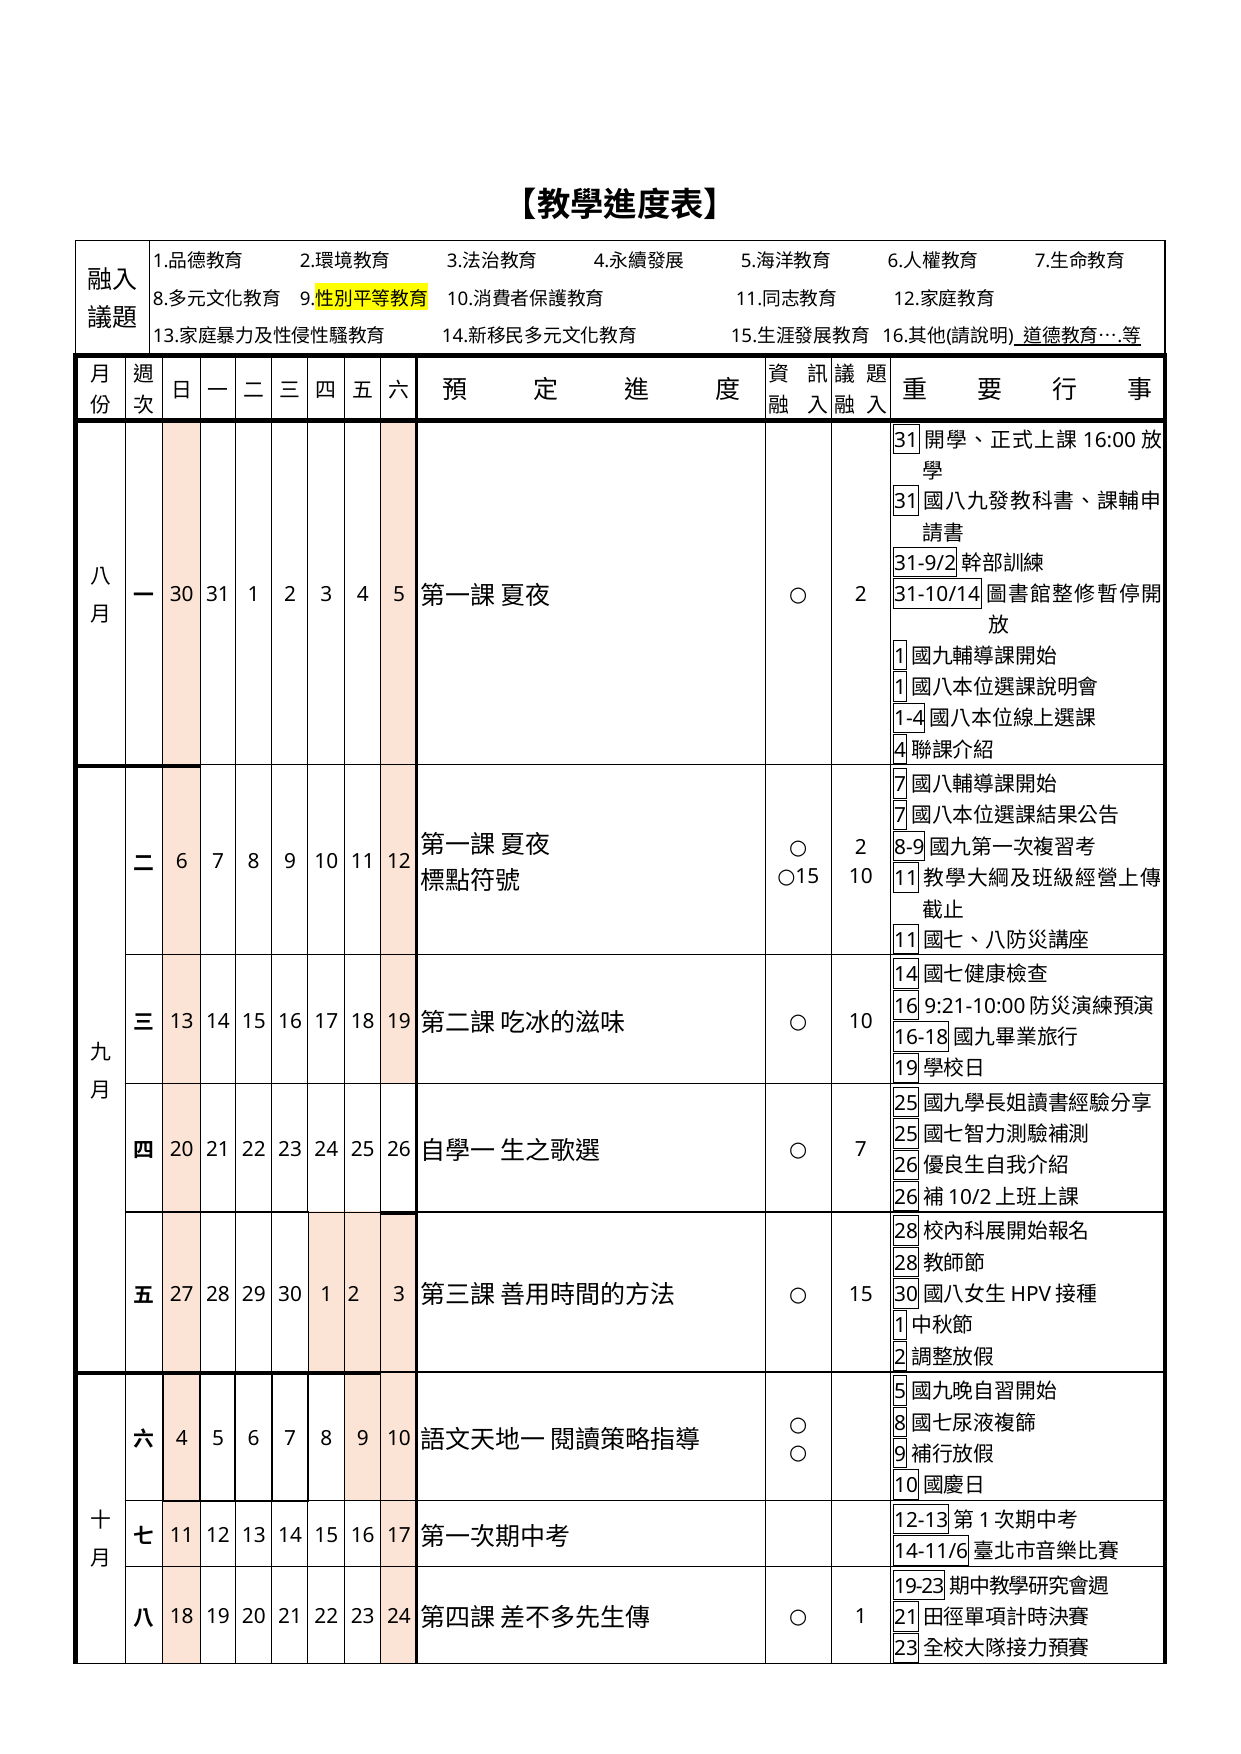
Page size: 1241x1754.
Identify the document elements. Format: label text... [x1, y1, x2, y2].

text 【教學進度表】 [89, 164, 1152, 239]
table_cell [766, 1501, 831, 1566]
table_header 融入 議題 [76, 241, 149, 353]
table_cell 27 [163, 1213, 200, 1371]
table_cell 14國七健康檢查 16 9:21-10:00防災演練預演 16-18國九畢業旅行 19學校日 [891, 955, 1163, 1083]
table_cell [832, 1501, 890, 1566]
table_cell 24 [381, 1567, 415, 1663]
table_cell 二 [236, 358, 271, 418]
table_cell 28 [201, 1213, 235, 1371]
table_cell 八 [126, 1567, 162, 1663]
table_cell 8 [236, 765, 271, 954]
table_cell 19 [201, 1567, 235, 1663]
table_cell 4 [164, 1375, 199, 1500]
table_cell 26 [381, 1084, 415, 1211]
table_cell 5國九晚自習開始 8國七尿液複篩 9補行放假 10國慶日 [891, 1373, 1163, 1500]
table_cell 2 [272, 423, 307, 764]
table_cell 一 [201, 358, 235, 418]
table_cell 29 [236, 1213, 271, 1371]
table_cell 第三課 善用時間的方法 [418, 1213, 765, 1371]
table_cell 6 [236, 1375, 271, 1500]
table_cell 自學一 生之歌選 [418, 1084, 765, 1211]
table_cell 二 [126, 768, 162, 954]
table_cell ○ [766, 1213, 831, 1371]
table_cell 20 [236, 1567, 271, 1663]
table_cell 第一課 夏夜 標點符號 [418, 765, 765, 954]
table_header 1.品德教育 2.環境教育 3.法治教育 4.永續發展 5.海洋教育 6.人權教育 7.生命教育 8.多元文化教育 9.性別平等教育 10.消費者保護教育 11.同志教育 12.家庭教育 13.家庭暴力及性侵性騷教育 14.新移民多元文化教育 15.生涯發展教育 16.其他(請說明) 道德教育….等 [150, 241, 1164, 353]
table_cell 預定進度 [418, 358, 765, 418]
table_cell 四 [126, 1084, 162, 1211]
table_cell 15 [236, 955, 271, 1083]
table_cell 7 [832, 1084, 890, 1211]
table_cell 1 [832, 1567, 890, 1663]
table_cell 16 [272, 955, 307, 1083]
table_cell 第二課 吃冰的滋味 [418, 955, 765, 1083]
table_cell 7國八輔導課開始 7國八本位選課結果公告 8-9國九第一次複習考 11教學大綱及班級經營上傳截止 11國七、八防災講座 [891, 765, 1163, 954]
table_cell 19-23期中教學研究會週 21田徑單項計時決賽 23全校大隊接力預賽 [891, 1567, 1163, 1663]
table_cell 13 [163, 955, 200, 1083]
table_cell 14 [272, 1502, 307, 1566]
table_cell ○ [766, 423, 831, 764]
table_cell 30 [163, 423, 200, 764]
table_cell 21 [272, 1567, 307, 1663]
table_cell [832, 1373, 890, 1500]
table_cell 17 [308, 955, 344, 1083]
table_cell ○ [766, 955, 831, 1083]
table_cell 7 [201, 765, 235, 954]
table_cell 10 [832, 955, 890, 1083]
table_cell 重要行事 [891, 358, 1163, 418]
table_cell 2 10 [832, 765, 890, 954]
table_cell 11 [163, 1502, 200, 1566]
table_cell 九 月 [78, 768, 125, 1371]
table_cell 12 [381, 765, 415, 954]
table_cell 十 月 [78, 1375, 125, 1663]
table_cell 議題 融入 [832, 358, 890, 418]
table_cell 七 [126, 1501, 162, 1566]
table_cell 31開學、正式上課16:00放學 31國八九發教科書、課輔申請書 31-9/2幹部訓練 31-10/14圖書館整修暫停開放 1國九輔導課開始 1國八本位選課說明會 1-4國八本位線上選課 4聯課介紹 [891, 423, 1163, 764]
table_cell 28校內科展開始報名 28教師節 30國八女生HPV接種 1中秋節 2調整放假 [891, 1213, 1163, 1371]
table_cell ○ [766, 1084, 831, 1211]
table_cell 六 [126, 1375, 162, 1500]
table_cell 18 [345, 955, 380, 1083]
table_cell 18 [163, 1567, 200, 1663]
table_cell 24 [308, 1084, 344, 1211]
table_cell 五 [345, 358, 380, 418]
table_cell 9 [272, 765, 307, 954]
table_cell 三 [126, 955, 162, 1083]
table_cell 13 [236, 1502, 271, 1566]
table_cell 30 [272, 1213, 308, 1371]
table_cell 22 [236, 1084, 271, 1211]
table_cell 五 [126, 1213, 162, 1371]
table_cell 一 [126, 423, 162, 764]
table_cell 10 [381, 1373, 415, 1500]
table_cell 23 [272, 1084, 307, 1211]
table_cell 八 月 [78, 423, 125, 764]
table_cell 月 份 [78, 358, 125, 418]
table_cell 15 [832, 1213, 890, 1371]
table_cell 6 [163, 768, 200, 954]
table_cell 2 [345, 1213, 380, 1371]
table_cell 12-13第1次期中考 14-11/6臺北市音樂比賽 [891, 1501, 1163, 1566]
table_cell 資訊 融入 [766, 358, 831, 418]
table_cell 8 [309, 1375, 344, 1500]
table_cell 4 [345, 423, 380, 764]
table_cell 10 [308, 765, 344, 954]
table_cell 四 [308, 358, 344, 418]
table_cell 19 [381, 955, 415, 1083]
table_cell ○ ○15 [766, 765, 831, 954]
table_cell 語文天地一 閱讀策略指導 [418, 1373, 765, 1500]
table_cell 20 [163, 1084, 200, 1211]
table_cell 六 [381, 358, 415, 418]
table_cell 22 [308, 1567, 344, 1663]
table_cell 週 次 [126, 358, 162, 418]
table_cell 25 [345, 1084, 380, 1211]
table_cell 5 [381, 423, 415, 764]
table_cell 12 [201, 1502, 235, 1566]
table_cell ○ ○ [766, 1373, 831, 1500]
table_cell 3 [381, 1215, 415, 1371]
table_cell 21 [201, 1084, 235, 1211]
table_cell 14 [201, 955, 235, 1083]
table_cell 23 [345, 1567, 380, 1663]
table_cell 2 [832, 423, 890, 764]
table_cell 1 [309, 1213, 344, 1371]
table_cell 3 [308, 423, 344, 764]
table_cell 第四課 差不多先生傳 [418, 1567, 765, 1663]
table_cell 11 [345, 765, 380, 954]
table_cell 25國九學長姐讀書經驗分享 25國七智力測驗補測 26優良生自我介紹 26補10/2上班上課 [891, 1084, 1163, 1211]
table_cell 15 [308, 1501, 344, 1566]
table_cell 三 [272, 358, 307, 418]
table_cell 5 [201, 1375, 234, 1500]
table_cell 第一次期中考 [418, 1501, 765, 1566]
table_cell 7 [273, 1375, 307, 1500]
table_cell 1 [236, 423, 271, 764]
table_cell 17 [381, 1501, 415, 1566]
table_cell 第一課 夏夜 [418, 423, 765, 764]
table_cell 日 [163, 358, 200, 418]
table_cell 9 [345, 1375, 380, 1500]
table_cell 16 [345, 1501, 380, 1566]
table_cell 31 [201, 423, 235, 764]
table_cell ○ [766, 1567, 831, 1663]
